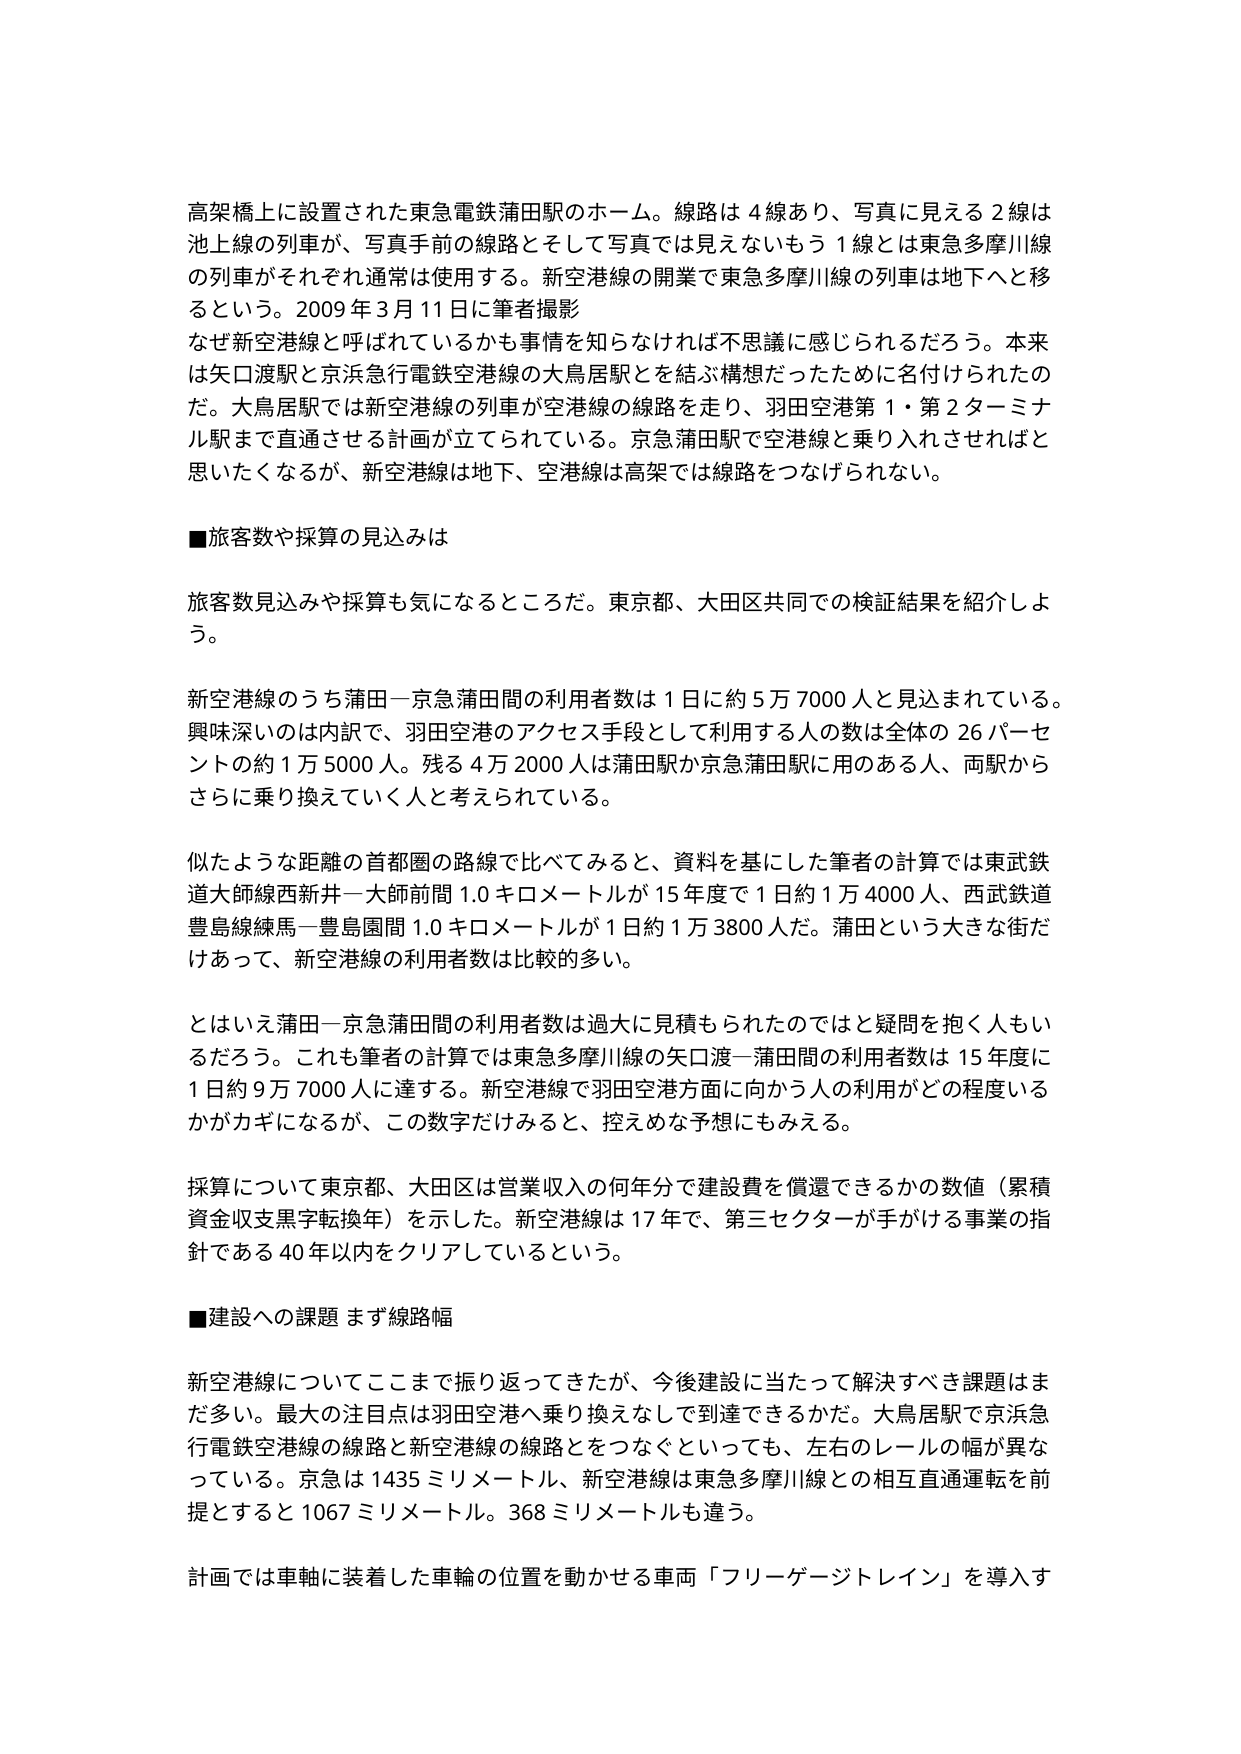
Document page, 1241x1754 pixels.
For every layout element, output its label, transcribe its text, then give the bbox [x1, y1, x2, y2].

text 旅客数見込みや採算も気になるところだ。東京都、大田区共同での検証結果を紹介しよう。 [187, 584, 1053, 649]
text ■建設への課題 まず線路幅 [187, 1299, 1053, 1332]
text 高架橋上に設置された東急電鉄蒲田駅のホーム。線路は4線あり、写真に見える2線は池上線の列車が、写真手前の線路とそして写真では見えないもう1線とは東急多摩川線の列車がそれぞれ通常は使用する。新空港線の開業で東急多摩川線の列車は地下へと移るという。2009年3月11日に筆者撮影 [187, 194, 1053, 324]
text ■旅客数や採算の見込みは [187, 519, 1053, 552]
text 新空港線のうち蒲田―京急蒲田間の利用者数は1日に約5万7000人と見込まれている。興味深いのは内訳で、羽田空港のアクセス手段として利用する人の数は全体の26パーセントの約1万5000人。残る4万2000人は蒲田駅か京急蒲田駅に用のある人、両駅からさらに乗り換えていく人と考えられている。 [187, 682, 1053, 812]
text なぜ新空港線と呼ばれているかも事情を知らなければ不思議に感じられるだろう。本来は矢口渡駅と京浜急行電鉄空港線の大鳥居駅とを結ぶ構想だったために名付けられたのだ。大鳥居駅では新空港線の列車が空港線の線路を走り、羽田空港第1・第2ターミナル駅まで直通させる計画が立てられている。京急蒲田駅で空港線と乗り入れさせればと思いたくなるが、新空港線は地下、空港線は高架では線路をつなげられない。 [187, 324, 1053, 487]
text 新空港線についてここまで振り返ってきたが、今後建設に当たって解決すべき課題はまだ多い。最大の注目点は羽田空港へ乗り換えなしで到達できるかだ。大鳥居駅で京浜急行電鉄空港線の線路と新空港線の線路とをつなぐといっても、左右のレールの幅が異なっている。京急は1435ミリメートル、新空港線は東急多摩川線との相互直通運転を前提とすると1067ミリメートル。368ミリメートルも違う。 [187, 1364, 1053, 1527]
text 似たような距離の首都圏の路線で比べてみると、資料を基にした筆者の計算では東武鉄道大師線西新井―大師前間1.0キロメートルが15年度で1日約1万4000人、西武鉄道豊島線練馬―豊島園間1.0キロメートルが1日約1万3800人だ。蒲田という大きな街だけあって、新空港線の利用者数は比較的多い。 [187, 844, 1053, 974]
text 採算について東京都、大田区は営業収入の何年分で建設費を償還できるかの数値（累積資金収支黒字転換年）を示した。新空港線は17年で、第三セクターが手がける事業の指針である40年以内をクリアしているという。 [187, 1169, 1053, 1267]
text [187, 1559, 1053, 1592]
text とはいえ蒲田―京急蒲田間の利用者数は過大に見積もられたのではと疑問を抱く人もいるだろう。これも筆者の計算では東急多摩川線の矢口渡―蒲田間の利用者数は15年度に1日約9万7000人に達する。新空港線で羽田空港方面に向かう人の利用がどの程度いるかがカギになるが、この数字だけみると、控えめな予想にもみえる。 [187, 1007, 1053, 1137]
